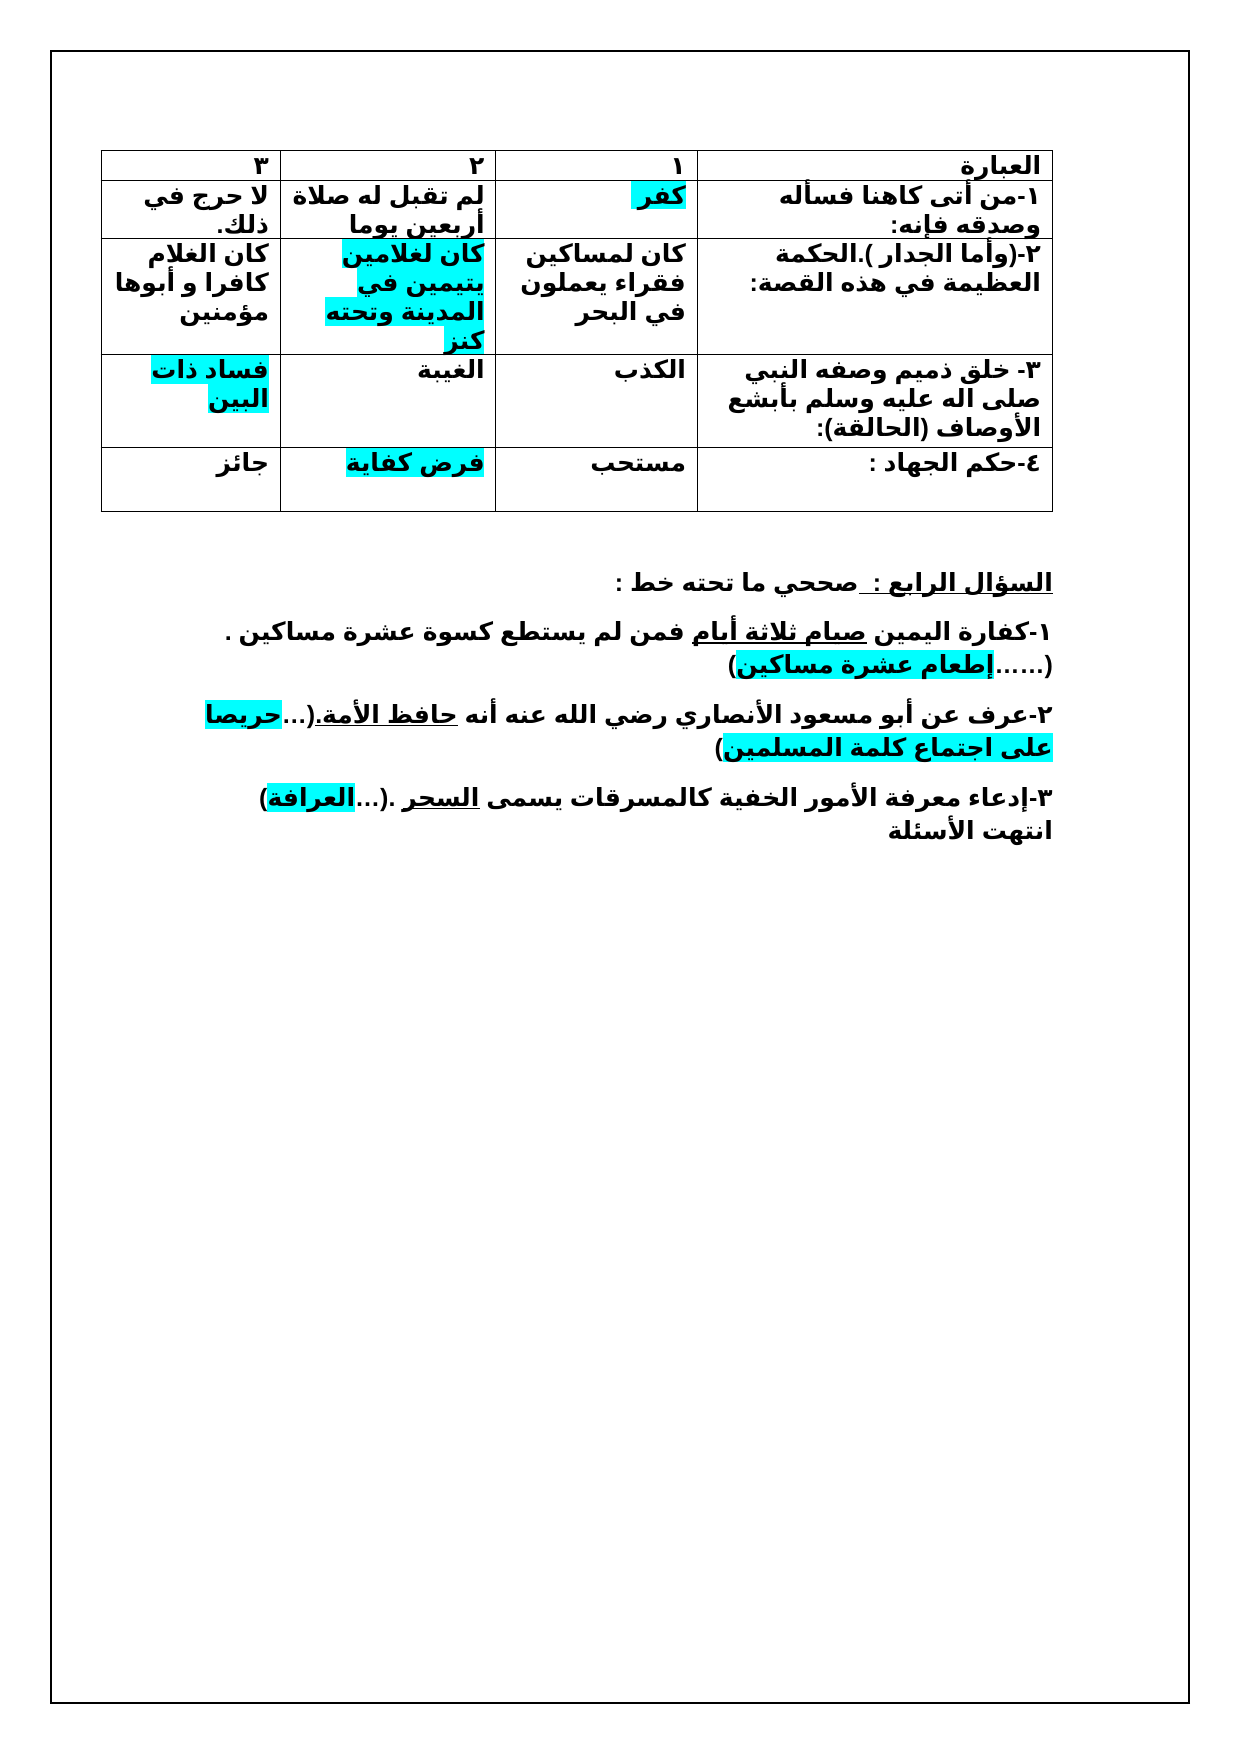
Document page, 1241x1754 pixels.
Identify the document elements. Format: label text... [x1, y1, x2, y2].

table_cell كان الغلام كافرا و أبوها مؤمنين [102, 239, 280, 354]
table_cell ٢-(وأما الجدار ).الحكمة العظيمة في هذه القصة: [698, 239, 1052, 354]
text السؤال الرابع : صححي ما تحته خط : [187, 568, 1053, 596]
table_cell الغيبة [281, 355, 495, 447]
table_cell كفر [496, 181, 697, 238]
table_cell لا حرج في ذلك. [102, 181, 280, 238]
table_cell مستحب [496, 448, 697, 511]
table_header ١ [496, 151, 697, 180]
table_cell الكذب [496, 355, 697, 447]
table_header ٢ [281, 151, 495, 180]
table_cell لم تقبل له صلاة أربعين يوما [281, 181, 495, 238]
table_cell ٣- خلق ذميم وصفه النبي صلى اله عليه وسلم بأبشع الأوصاف (الحالقة): [698, 355, 1052, 447]
table_cell كان لغلامين يتيمين في المدينة وتحته كنز [281, 239, 444, 354]
text ٣-إدعاء معرفة الأمور الخفية كالمسرقات يسمى السحر .(…العرافة) انتهت الأسئلة [187, 783, 1053, 844]
table_cell ١-من أتى كاهنا فسأله وصدقه فإنه: [698, 181, 1052, 238]
table_cell كان لمساكين فقراء يعملون في البحر [496, 239, 697, 354]
table_header ٣ [102, 151, 280, 180]
table_cell ٤-حكم الجهاد : [698, 448, 1052, 511]
table_cell فساد ذات البين [102, 355, 280, 447]
text ٢-عرف عن أبو مسعود الأنصاري رضي الله عنه أنه حافظ الأمة.(…حريصا على اجتماع كلمة المسلمين) [187, 700, 1053, 762]
text ١-كفارة اليمين صيام ثلاثة أيام فمن لم يستطع كسوة عشرة مساكين .(……إطعام عشرة مساكين) [187, 617, 1053, 679]
table_cell فرض كفاية [281, 448, 495, 511]
table_header العبارة [698, 151, 1052, 180]
table_cell جائز [102, 448, 280, 511]
